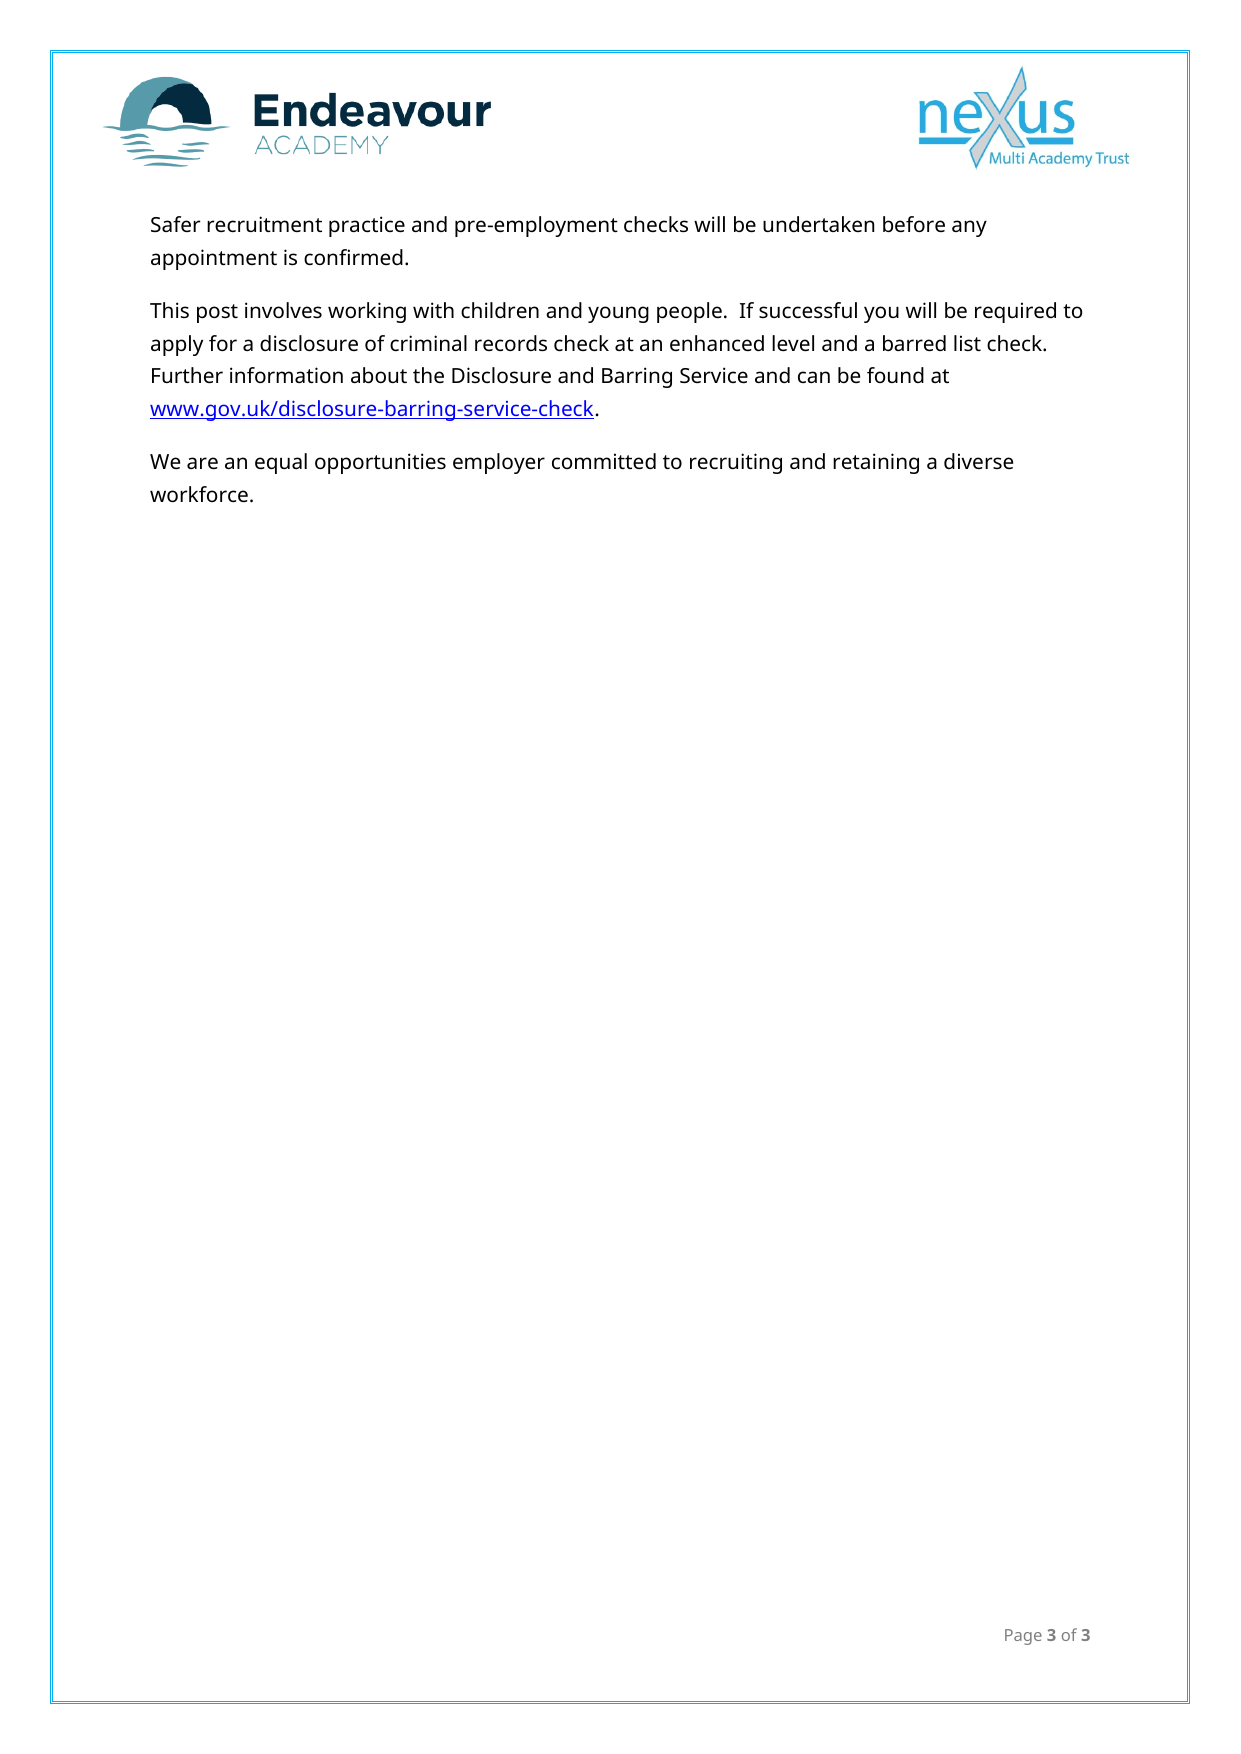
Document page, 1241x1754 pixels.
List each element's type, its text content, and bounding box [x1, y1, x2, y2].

text We are an equal opportunities employer committed to recruiting and retaining a diverse workforce. [150, 447, 1090, 508]
picture [93, 56, 513, 185]
picture [907, 56, 1133, 183]
text Safer recruitment practice and pre-employment checks will be undertaken before any appointment is confirmed. [150, 210, 1090, 271]
text This post involves working with children and young people. If successful you will be required to apply for a disclosure of criminal records check at an enhanced level and a barred list check. Further information about the Disclosure and Barring Service and can be found at www.gov.uk/disclosure-barring-service-check. [150, 296, 1090, 422]
